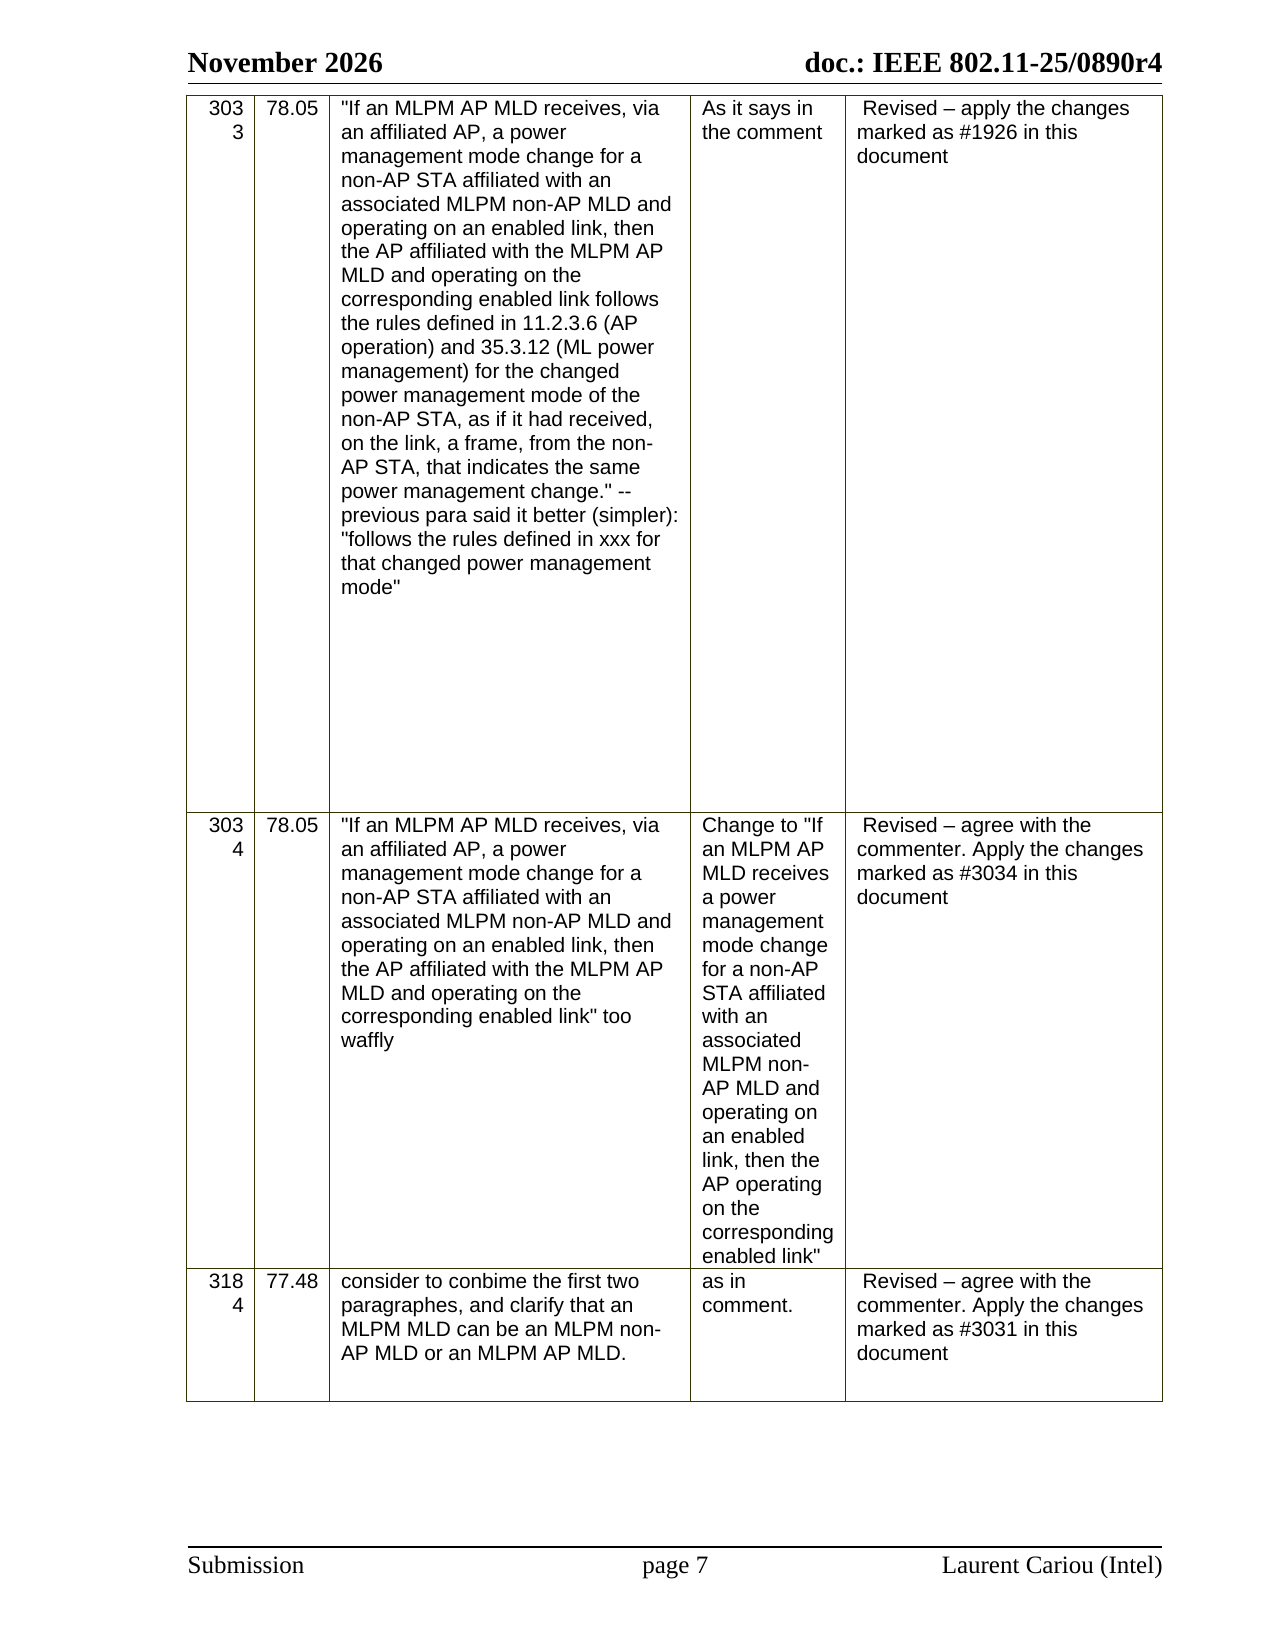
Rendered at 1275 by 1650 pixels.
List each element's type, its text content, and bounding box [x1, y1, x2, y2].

table_cell "If an MLPM AP MLD receives, via an affiliated AP, a power management mode change for a non-AP STA affiliated with an associated MLPM non-AP MLD and operating on an enabled link, then the AP affiliated with the MLPM AP MLD and operating on the corresponding enabled link" too waffly [330, 813, 690, 1268]
table_cell Revised – agree with the commenter. Apply the changes marked as #3031 in this document [846, 1269, 1162, 1401]
table_cell Revised – apply the changes marked as #1926 in this document [846, 96, 1162, 812]
table_cell Change to "If an MLPM AP MLD receives a power management mode change for a non-AP STA affiliated with an associated MLPM non-AP MLD and operating on an enabled link, then the AP operating on the corresponding enabled link" [691, 813, 845, 1268]
table_cell 78.05 [255, 96, 329, 812]
table_cell 3184 [187, 1269, 254, 1401]
table_cell 3033 [187, 96, 254, 812]
table_cell consider to conbime the first two paragraphes, and clarify that an MLPM MLD can be an MLPM non-AP MLD or an MLPM AP MLD. [330, 1269, 690, 1401]
table_cell Revised – agree with the commenter. Apply the changes marked as #3034 in this document [846, 813, 1162, 1268]
table_cell "If an MLPM AP MLD receives, via an affiliated AP, a power management mode change for a non-AP STA affiliated with an associated MLPM non-AP MLD and operating on an enabled link, then the AP affiliated with the MLPM AP MLD and operating on the corresponding enabled link follows the rules defined in 11.2.3.6 (AP operation) and 35.3.12 (ML power management) for the changed power management mode of the non-AP STA, as if it had received, on the link, a frame, from the non-AP STA, that indicates the same power management change." -- previous para said it better (simpler): "follows the rules defined in xxx for that changed power management mode" [330, 96, 690, 812]
table_cell As it says in the comment [691, 96, 845, 812]
table_cell 78.05 [255, 813, 329, 1268]
table_cell 77.48 [255, 1269, 329, 1401]
table_cell as in comment. [691, 1269, 845, 1401]
table_cell 3034 [187, 813, 254, 1268]
